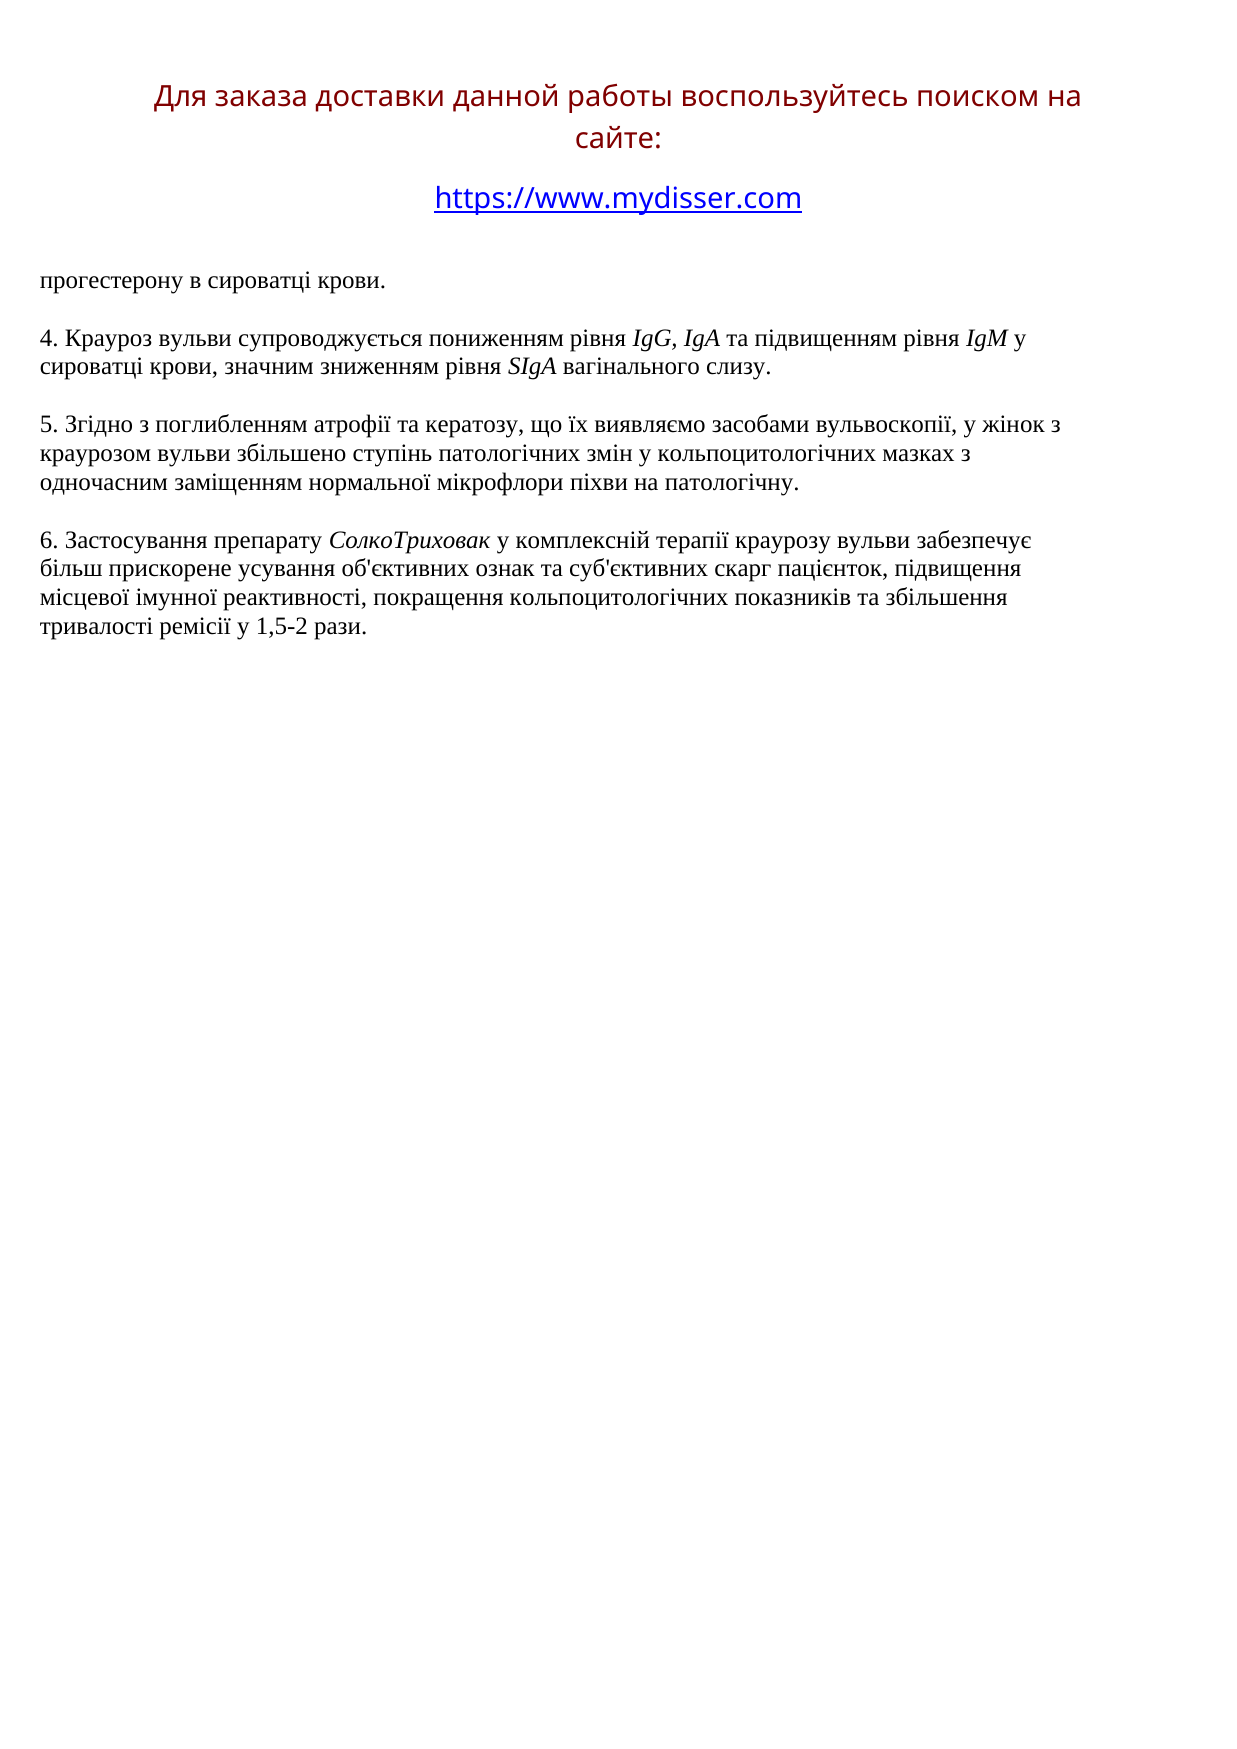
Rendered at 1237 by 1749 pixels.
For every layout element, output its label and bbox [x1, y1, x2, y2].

table_cell [40, 236, 1086, 640]
